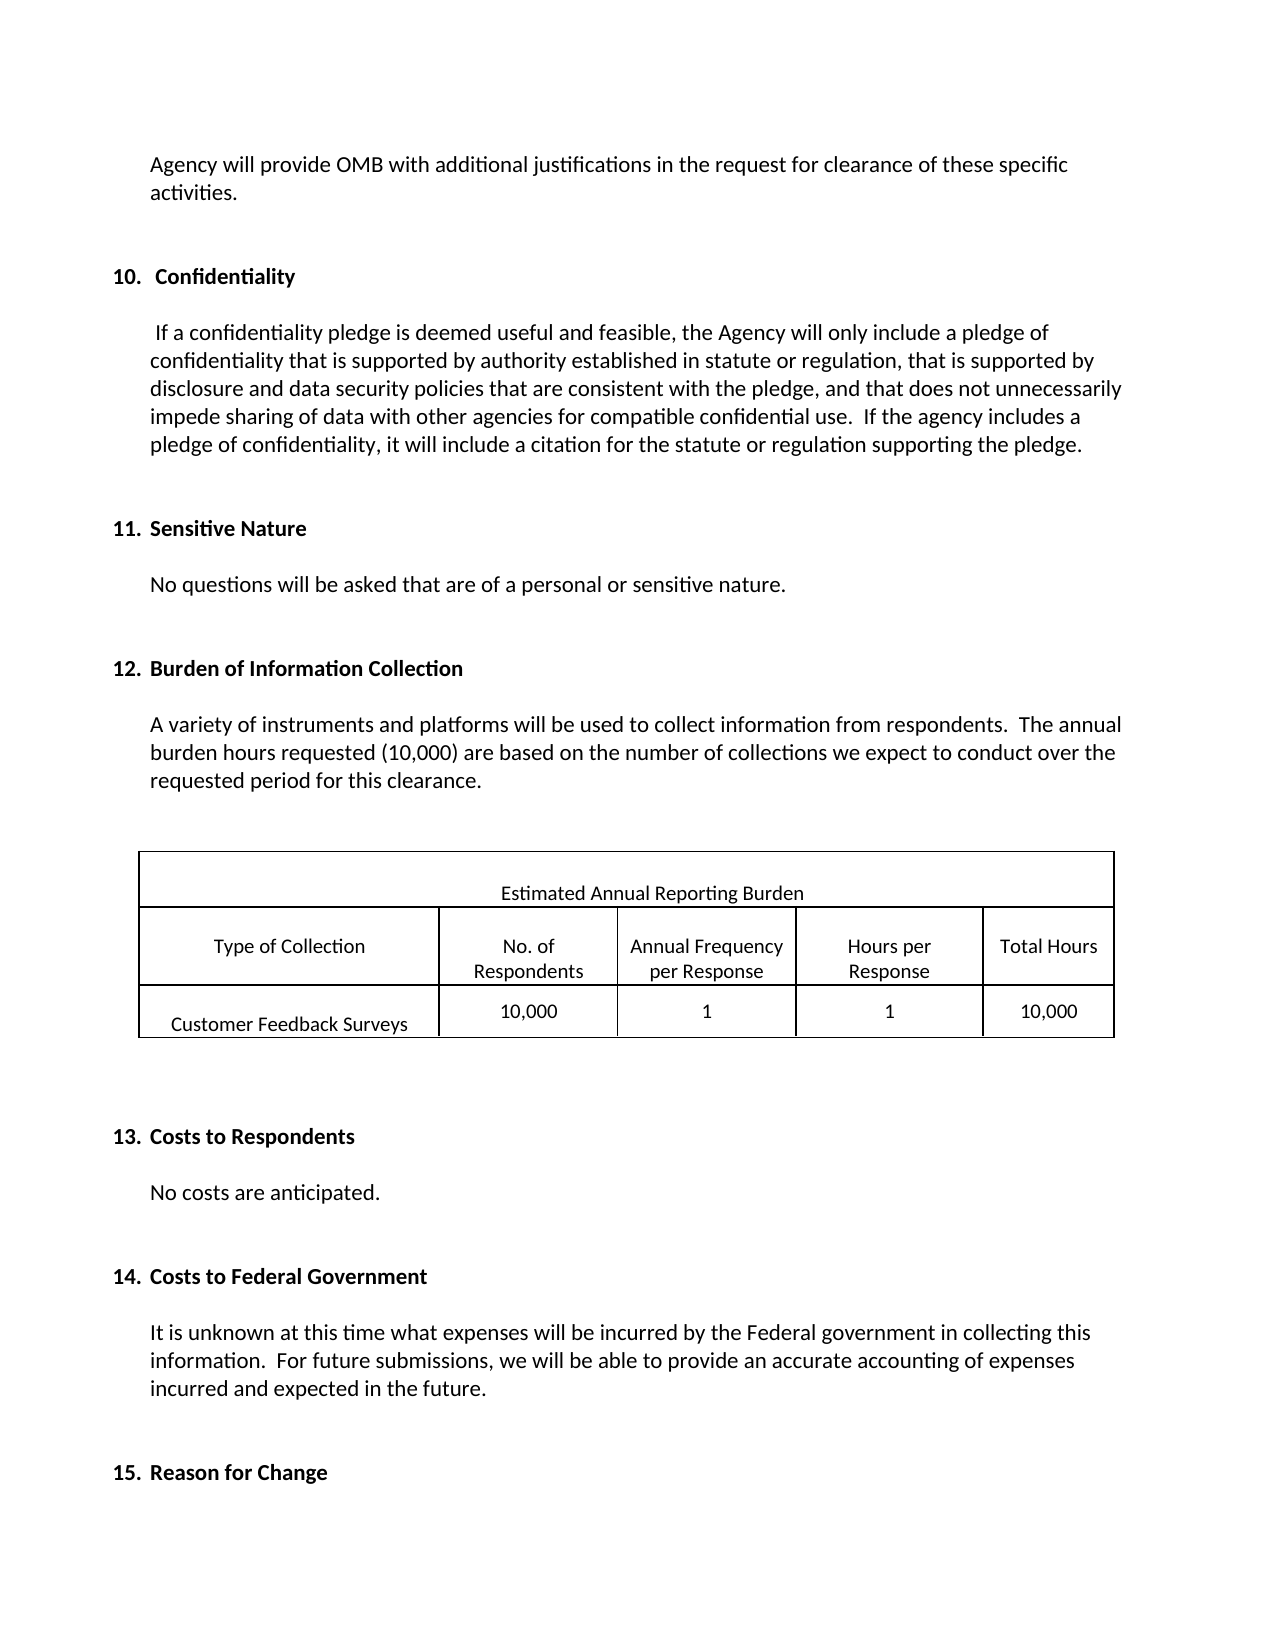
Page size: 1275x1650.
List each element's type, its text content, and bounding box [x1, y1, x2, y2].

table_header Estimated Annual Reporting Burden [140, 852, 1113, 906]
text A variety of instruments and platforms will be used to collect information from respondents. The annual burden hours requested (10,000) are based on the number of collections we expect to conduct over the requested period for this clearance. [150, 710, 1125, 794]
table_cell Customer Feedback Surveys [140, 986, 438, 1036]
text No questions will be asked that are of a personal or sensitive nature. [150, 570, 1125, 598]
text No costs are anticipated. [150, 1178, 1125, 1206]
list Burden of Information Collection [112, 654, 1125, 682]
table_cell 1 [618, 986, 795, 1036]
table_cell Hours per Response [797, 908, 982, 984]
list Costs to Federal Government [112, 1262, 1125, 1290]
table_cell Total Hours [984, 908, 1113, 984]
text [150, 150, 1125, 206]
list Confidentiality [112, 262, 1125, 290]
list It is unknown at this time what expenses will be incurred by the Federal government in collecting this information. For future submissions, we will be able to provide an accurate accounting of expenses incurred and expected in the future. [150, 1318, 1125, 1402]
list Costs to Respondents [112, 1122, 1125, 1150]
list Reason for Change [112, 1458, 1125, 1486]
table_cell 10,000 [440, 986, 617, 1036]
table_cell 10,000 [984, 986, 1113, 1036]
table_cell Annual Frequency per Response [618, 908, 795, 984]
text If a confidentiality pledge is deemed useful and feasible, the Agency will only include a pledge of confidentiality that is supported by authority established in statute or regulation, that is supported by disclosure and data security policies that are consistent with the pledge, and that does not unnecessarily impede sharing of data with other agencies for compatible confidential use. If the agency includes a pledge of confidentiality, it will include a citation for the statute or regulation supporting the pledge. [150, 318, 1125, 458]
list Sensitive Nature [112, 514, 1125, 542]
table_cell 1 [797, 986, 982, 1036]
table_cell No. of Respondents [440, 908, 617, 984]
table_cell Type of Collection [140, 908, 438, 984]
